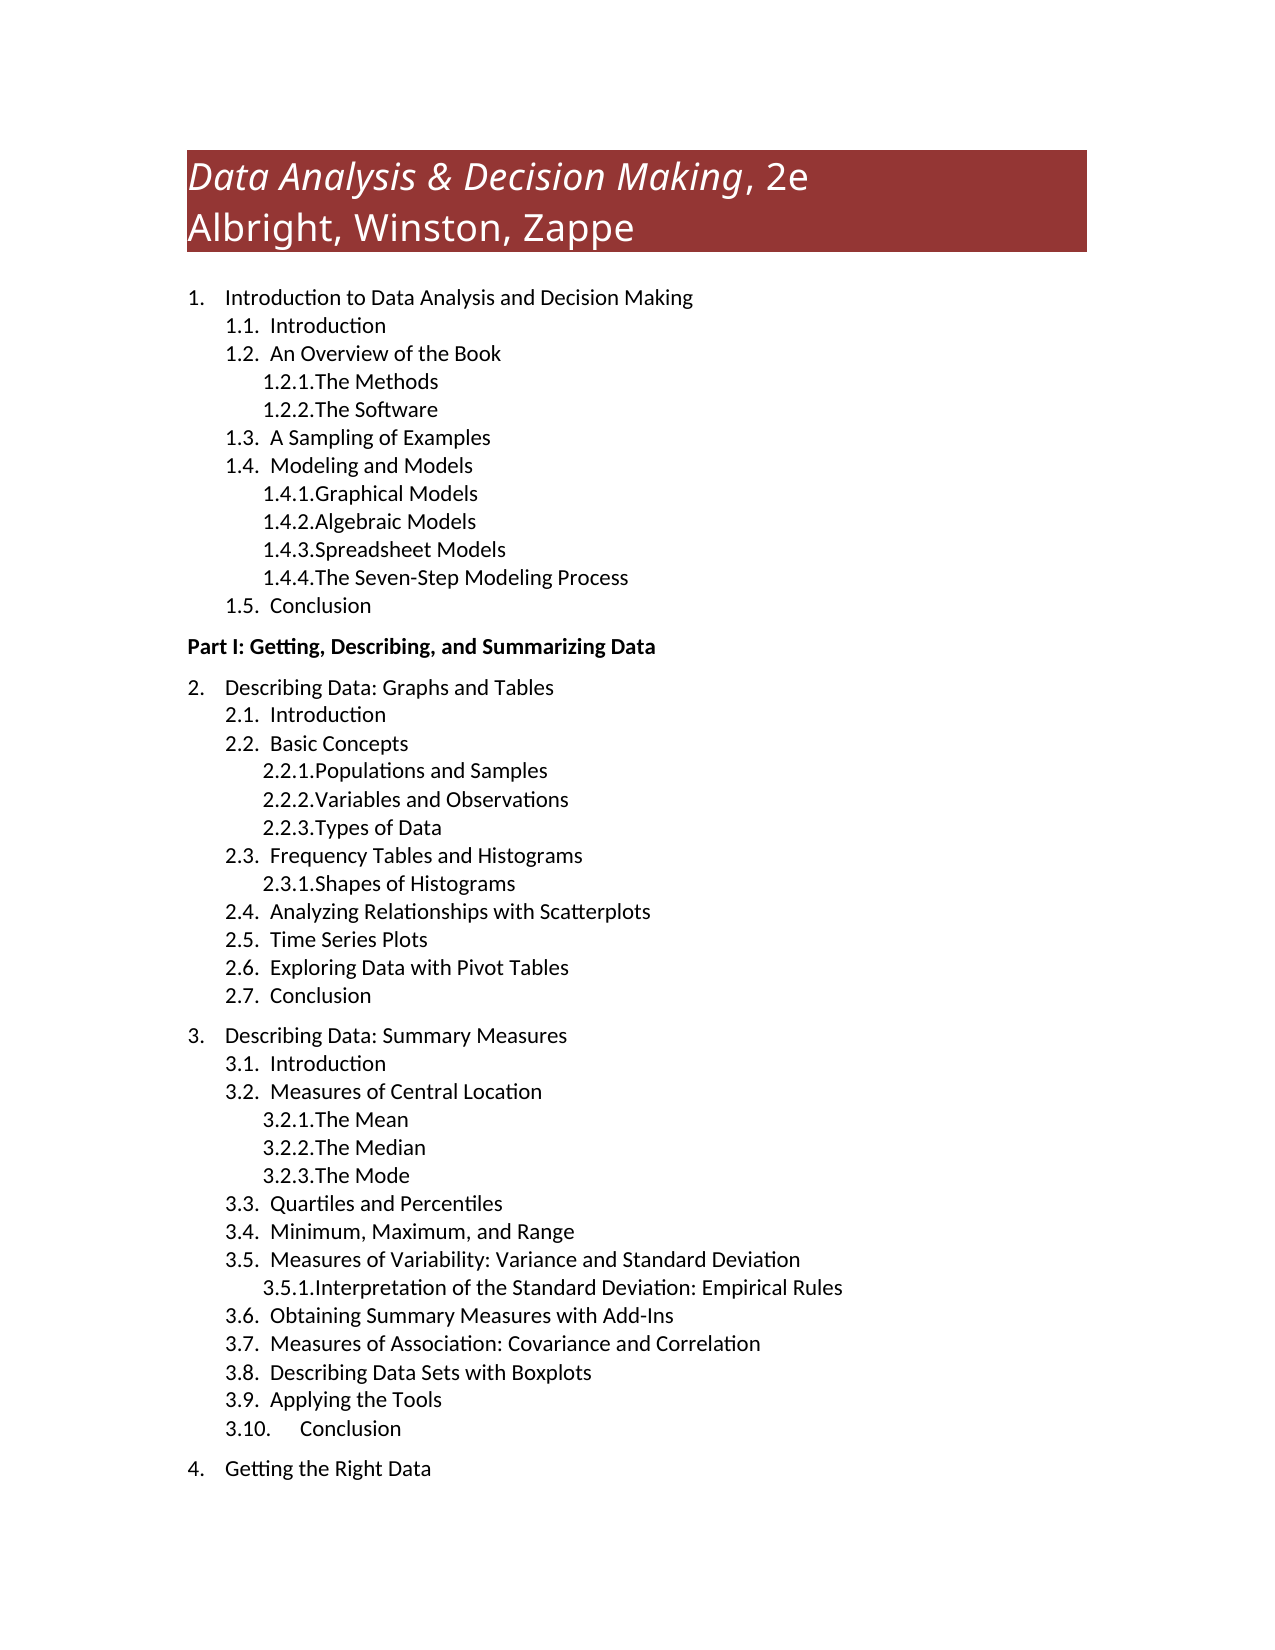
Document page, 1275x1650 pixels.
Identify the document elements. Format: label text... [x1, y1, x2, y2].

list Introduction [225, 701, 1087, 729]
list The Software [262, 395, 1087, 423]
list Conclusion [225, 1414, 1087, 1442]
list Basic Concepts [225, 729, 1087, 757]
list Conclusion [225, 981, 1087, 1009]
list Describing Data: Summary Measures [187, 1021, 1087, 1049]
list The Mean [262, 1105, 1087, 1133]
list Getting the Right Data [187, 1454, 1087, 1482]
list Shapes of Histograms [262, 869, 1087, 897]
list Describing Data: Graphs and Tables [187, 673, 1087, 701]
list Types of Data [262, 813, 1087, 841]
list Exploring Data with Pivot Tables [225, 953, 1087, 981]
list Populations and Samples [262, 757, 1087, 785]
list Introduction to Data Analysis and Decision Making [187, 283, 1087, 311]
list Describing Data Sets with Boxplots [225, 1358, 1087, 1386]
list Algebraic Models [262, 507, 1087, 536]
list Introduction [225, 1049, 1087, 1077]
list Graphical Models [262, 479, 1087, 507]
list The Seven-Step Modeling Process [262, 563, 1087, 592]
list The Methods [262, 367, 1087, 395]
list Modeling and Models [225, 451, 1087, 479]
list Frequency Tables and Histograms [225, 841, 1087, 869]
list Analyzing Relationships with Scatterplots [225, 897, 1087, 925]
list Quartiles and Percentiles [225, 1189, 1087, 1217]
list Minimum, Maximum, and Range [225, 1217, 1087, 1246]
list Spreadsheet Models [262, 536, 1087, 563]
list Interpretation of the Standard Deviation: Empirical Rules [262, 1273, 1087, 1302]
list Measures of Central Location [225, 1077, 1087, 1105]
list Obtaining Summary Measures with Add-Ins [225, 1302, 1087, 1329]
list Applying the Tools [225, 1386, 1087, 1414]
list The Mode [262, 1161, 1087, 1189]
list Variables and Observations [262, 785, 1087, 813]
list Time Series Plots [225, 925, 1087, 953]
list An Overview of the Book [225, 339, 1087, 367]
list Introduction [225, 311, 1087, 339]
list Measures of Variability: Variance and Standard Deviation [225, 1246, 1087, 1273]
title Data Analysis & Decision Making, 2e [187, 150, 1087, 201]
list The Median [262, 1133, 1087, 1161]
list Measures of Association: Covariance and Correlation [225, 1329, 1087, 1358]
title Albright, Winston, Zappe [187, 201, 1087, 252]
text Part I: Getting, Describing, and Summarizing Data [187, 632, 1087, 660]
list Conclusion [225, 592, 1087, 619]
list A Sampling of Examples [225, 423, 1087, 451]
